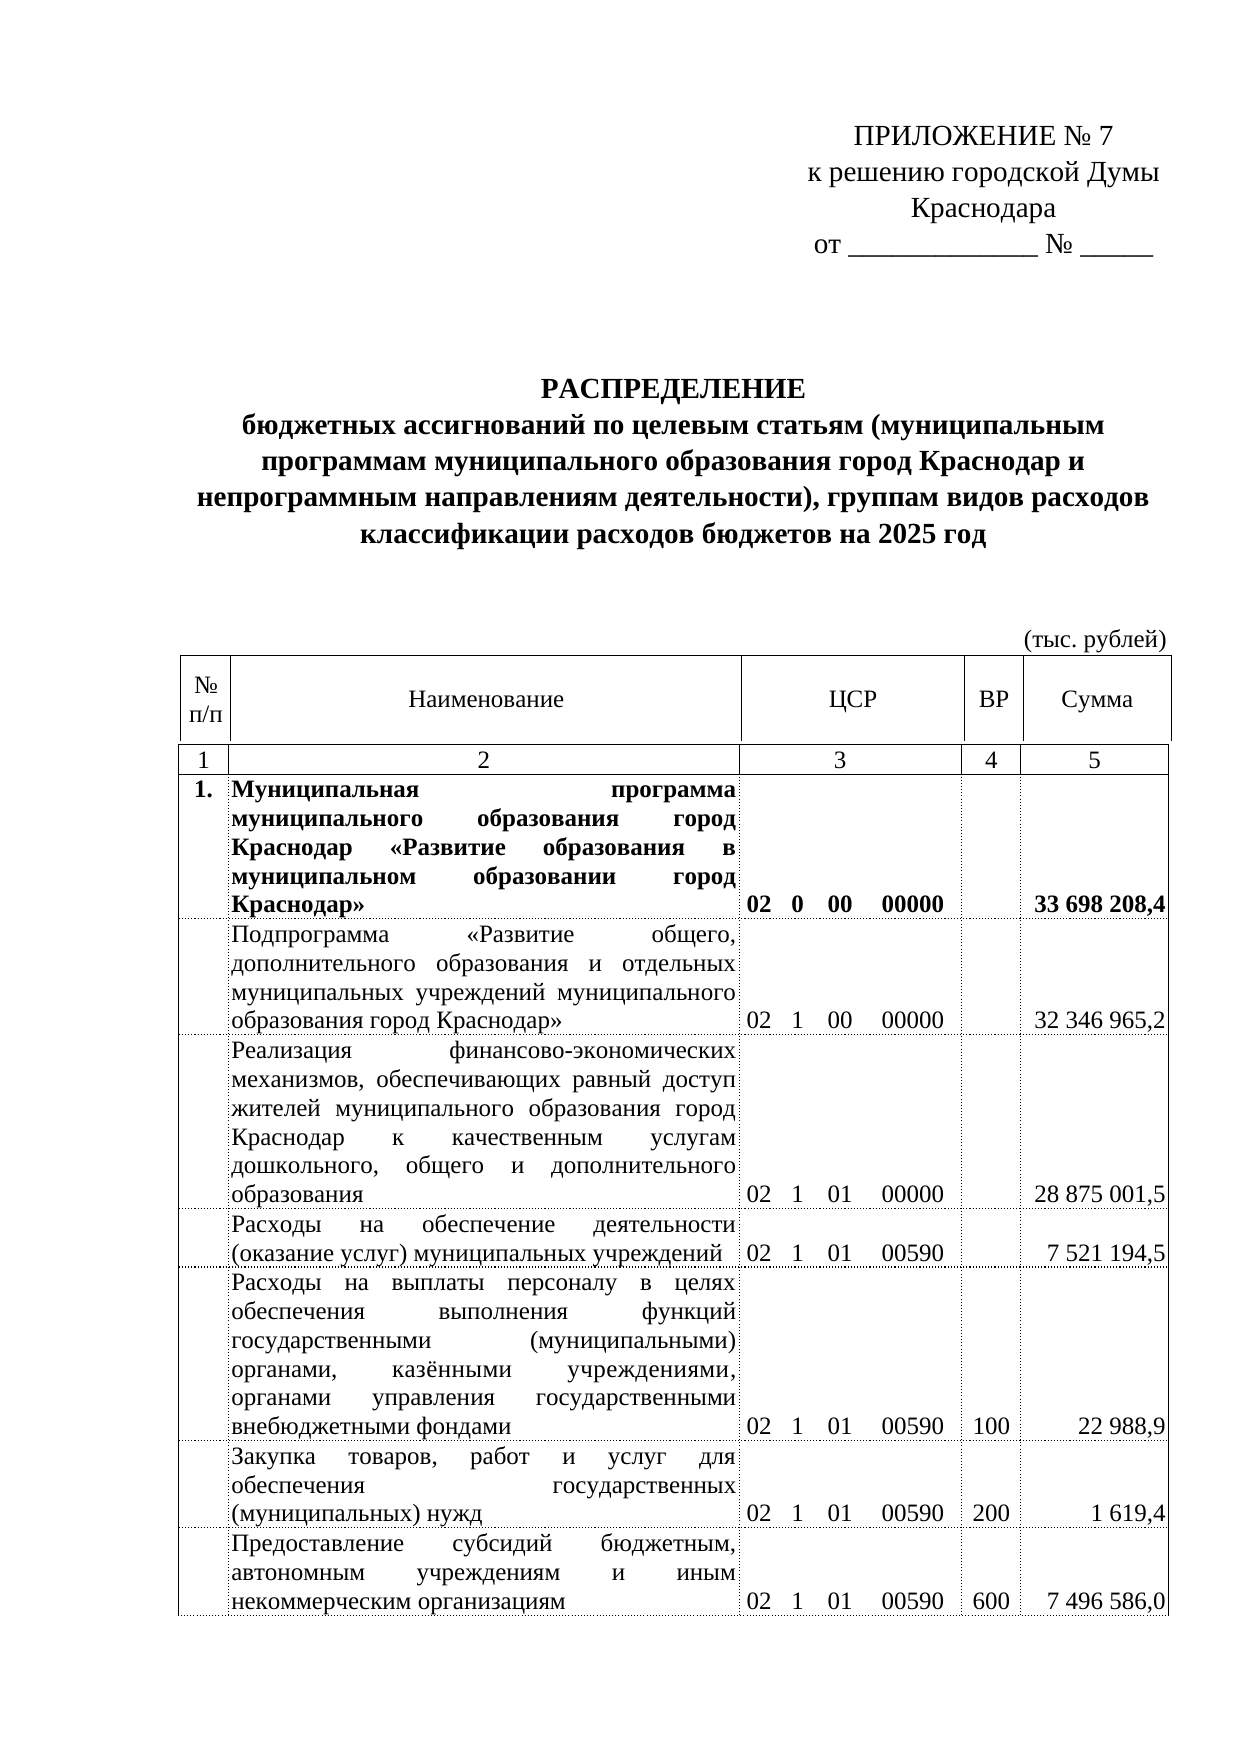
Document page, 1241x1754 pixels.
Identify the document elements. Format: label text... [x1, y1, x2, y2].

table_cell 02 [739, 1034, 778, 1208]
table_cell [961, 775, 1021, 918]
table_header № п/п [181, 656, 230, 741]
text к решению городской Думы [800, 154, 1166, 188]
table_cell 100 [961, 1266, 1021, 1440]
table_cell 02 [739, 1527, 778, 1614]
table_cell 00590 [864, 1266, 961, 1440]
table_header ЦСР [742, 656, 964, 741]
table_cell 01 [816, 1527, 864, 1614]
table_cell [179, 918, 228, 1034]
table_cell 00 [816, 918, 864, 1034]
table_cell 28 875 001,5 [1021, 1034, 1168, 1208]
table_cell 7 521 194,5 [1021, 1208, 1168, 1266]
table_header 4 [962, 745, 1020, 773]
table_cell 02 [739, 918, 778, 1034]
table_cell [961, 1208, 1021, 1266]
table_cell [179, 1034, 228, 1208]
table_header Сумма [1024, 656, 1171, 741]
table_cell 1 619,4 [1021, 1440, 1168, 1527]
table_cell Закупка товаров, работ и услуг для обеспечения государственных (муниципальных) нужд [228, 1440, 739, 1527]
table_cell 00590 [864, 1208, 961, 1266]
table_cell 02 [739, 1440, 778, 1527]
table_header [864, 745, 961, 773]
table_cell [179, 1527, 228, 1614]
text РАСПРЕДЕЛЕНИЕ [180, 371, 1166, 405]
text (тыс. рублей) [180, 624, 1166, 653]
text бюджетных ассигнований по целевым статьям (муниципальным [180, 407, 1166, 441]
table_header 3 [816, 745, 864, 773]
table_header [740, 745, 778, 773]
table_header ВР [965, 656, 1023, 741]
table_cell 00590 [864, 1440, 961, 1527]
table_cell [179, 1208, 228, 1266]
table_cell 01 [816, 1266, 864, 1440]
table_cell 00000 [864, 918, 961, 1034]
table_cell [961, 1034, 1021, 1208]
table_cell 02 [739, 1266, 778, 1440]
table_cell 00000 [864, 1034, 961, 1208]
table_cell 1 [779, 1527, 816, 1614]
table_cell [961, 918, 1021, 1034]
table_cell 02 [739, 775, 778, 918]
table_cell 1 [779, 918, 816, 1034]
table_cell Подпрограмма «Развитие общего, дополнительного образования и отдельных муниципальных учреждений муниципального образования город Краснодар» [228, 918, 739, 1034]
table_cell 200 [961, 1440, 1021, 1527]
table_cell [179, 1266, 228, 1440]
text программам муниципального образования город Краснодар и [180, 443, 1166, 477]
table_cell 32 346 965,2 [1021, 918, 1168, 1034]
table_cell 600 [961, 1527, 1021, 1614]
table_cell 01 [816, 1208, 864, 1266]
table_cell 1 [779, 1034, 816, 1208]
table_cell 7 496 586,0 [1021, 1527, 1168, 1614]
table_header 1 [179, 745, 228, 773]
table_cell 1 [779, 1208, 816, 1266]
table_cell 22 988,9 [1021, 1266, 1168, 1440]
table_cell 1 [779, 1440, 816, 1527]
table_header Наименование [231, 656, 741, 741]
table_cell 1 [779, 1266, 816, 1440]
table_header 2 [229, 745, 739, 773]
table_cell 1. [179, 775, 228, 918]
table_cell [179, 1440, 228, 1527]
table_cell Реализация финансово-экономических механизмов, обеспечивающих равный доступ жителей муниципального образования город Краснодар к качественным услугам дошкольного, общего и дополнительного образования [228, 1034, 739, 1208]
table_cell Расходы на выплаты персоналу в целях обеспечения выполнения функций государственными (муниципальными) органами, казёнными учреждениями, органами управления государственными внебюджетными фондами [228, 1266, 739, 1440]
text ПРИЛОЖЕНИЕ № 7 [800, 118, 1166, 152]
table_cell 01 [816, 1034, 864, 1208]
table_cell 0 [779, 775, 816, 918]
table_header 5 [1021, 745, 1168, 773]
text от _____________ № _____ [800, 227, 1166, 260]
text Краснодара [800, 190, 1166, 224]
table_cell 00 [816, 775, 864, 918]
text непрограммным направлениям деятельности), группам видов расходов классификации расходов бюджетов на 2025 год [180, 479, 1166, 549]
table_cell Предоставление субсидий бюджетным, автономным учреждениям и иным некоммерческим организациям [228, 1527, 739, 1614]
table_cell 33 698 208,4 [1021, 775, 1168, 918]
table_cell 00590 [864, 1527, 961, 1614]
table_cell 00000 [864, 775, 961, 918]
table_header [779, 745, 816, 773]
table_cell Расходы на обеспечение деятельности (оказание услуг) муниципальных учреждений [228, 1208, 739, 1266]
table_cell 02 [739, 1208, 778, 1266]
table_cell Муниципальная программа муниципального образования город Краснодар «Развитие образования в муниципальном образовании город Краснодар» [228, 775, 739, 918]
table_cell 01 [816, 1440, 864, 1527]
